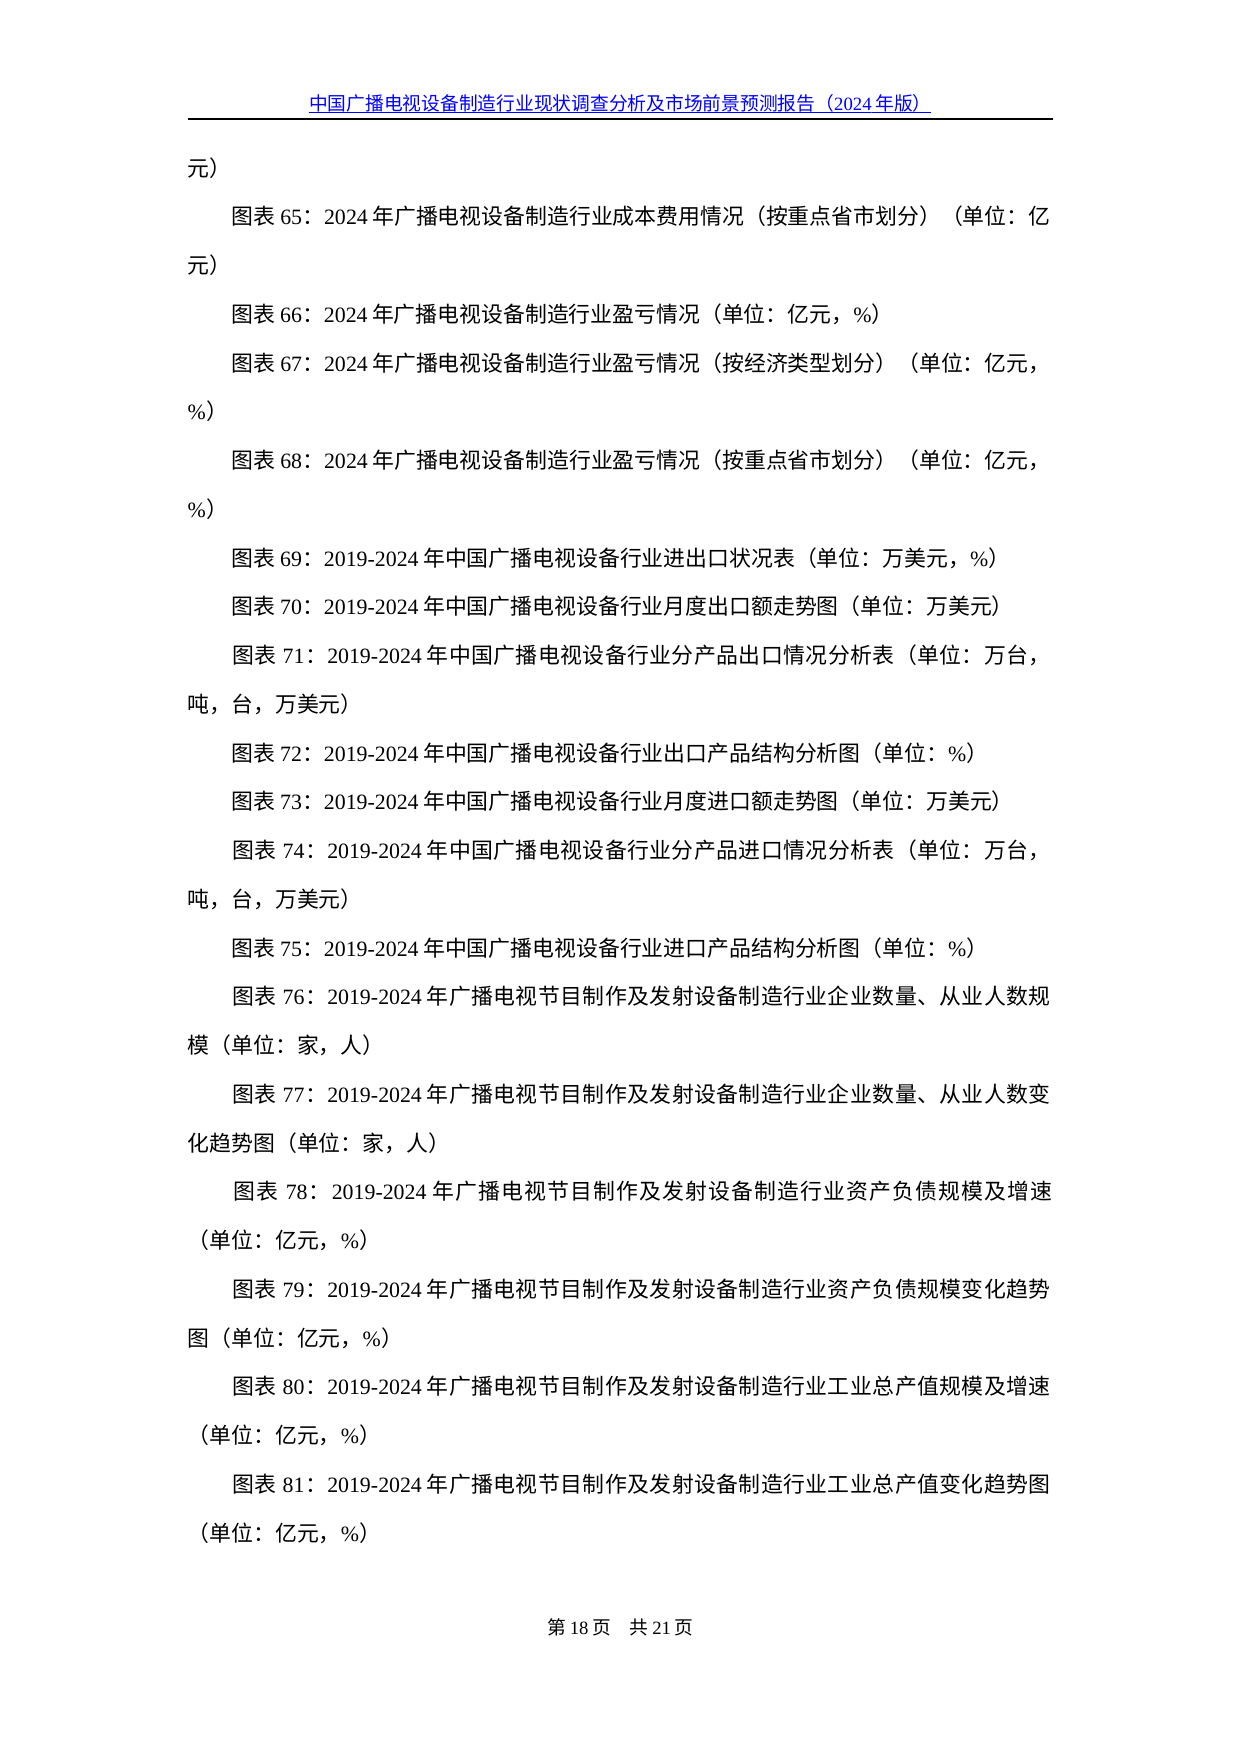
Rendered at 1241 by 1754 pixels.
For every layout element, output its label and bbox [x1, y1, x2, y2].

text [187, 150, 1053, 1548]
